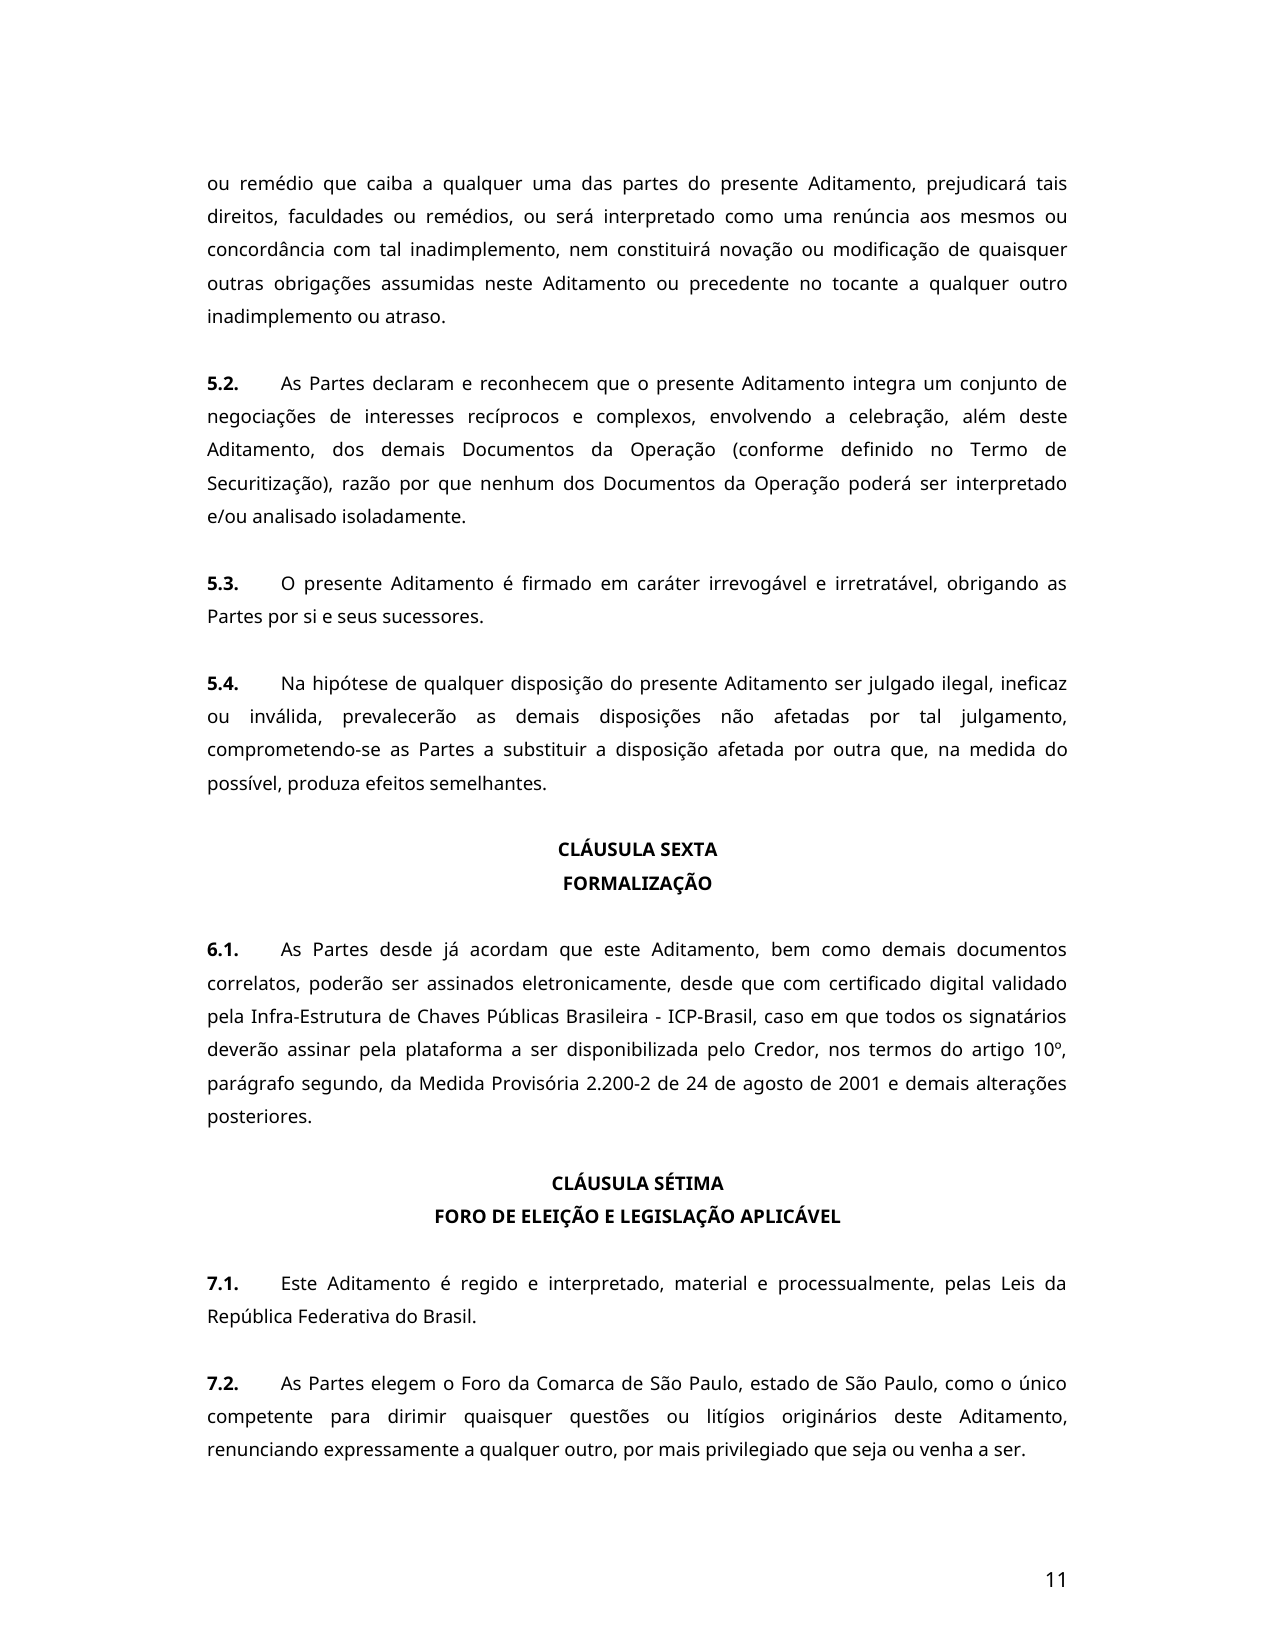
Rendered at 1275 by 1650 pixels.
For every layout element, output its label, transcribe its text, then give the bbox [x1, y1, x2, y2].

list As Partes declaram e reconhecem que o presente Aditamento integra um conjunto de negociações de interesses recíprocos e complexos, envolvendo a celebração, além deste Aditamento, dos demais Documentos da Operação (conforme definido no Termo de Securitização), razão por que nenhum dos Documentos da Operação poderá ser interpretado e/ou analisado isoladamente. [207, 363, 1068, 530]
list Na hipótese de qualquer disposição do presente Aditamento ser julgado ilegal, ineficaz ou inválida, prevalecerão as demais disposições não afetadas por tal julgamento, comprometendo-se as Partes a substituir a disposição afetada por outra que, na medida do possível, produza efeitos semelhantes. [207, 663, 1068, 797]
text FORO DE ELEIÇÃO E LEGISLAÇÃO APLICÁVEL [207, 1197, 1068, 1230]
list As Partes elegem o Foro da Comarca de São Paulo, estado de São Paulo, como o único competente para dirimir quaisquer questões ou litígios originários deste Aditamento, renunciando expressamente a qualquer outro, por mais privilegiado que seja ou venha a ser. [207, 1363, 1068, 1463]
text FORMALIZAÇÃO [207, 863, 1068, 897]
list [207, 163, 1068, 330]
list Este Aditamento é regido e interpretado, material e processualmente, pelas Leis da República Federativa do Brasil. [207, 1263, 1068, 1330]
text CLÁUSULA SEXTA [207, 830, 1068, 863]
list O presente Aditamento é firmado em caráter irrevogável e irretratável, obrigando as Partes por si e seus sucessores. [207, 563, 1068, 630]
text CLÁUSULA SÉTIMA [207, 1163, 1068, 1197]
list As Partes desde já acordam que este Aditamento, bem como demais documentos correlatos, poderão ser assinados eletronicamente, desde que com certificado digital validado pela Infra-Estrutura de Chaves Públicas Brasileira - ICP-Brasil, caso em que todos os signatários deverão assinar pela plataforma a ser disponibilizada pelo Credor, nos termos do artigo 10º, parágrafo segundo, da Medida Provisória 2.200-2 de 24 de agosto de 2001 e demais alterações posteriores. [207, 930, 1068, 1130]
